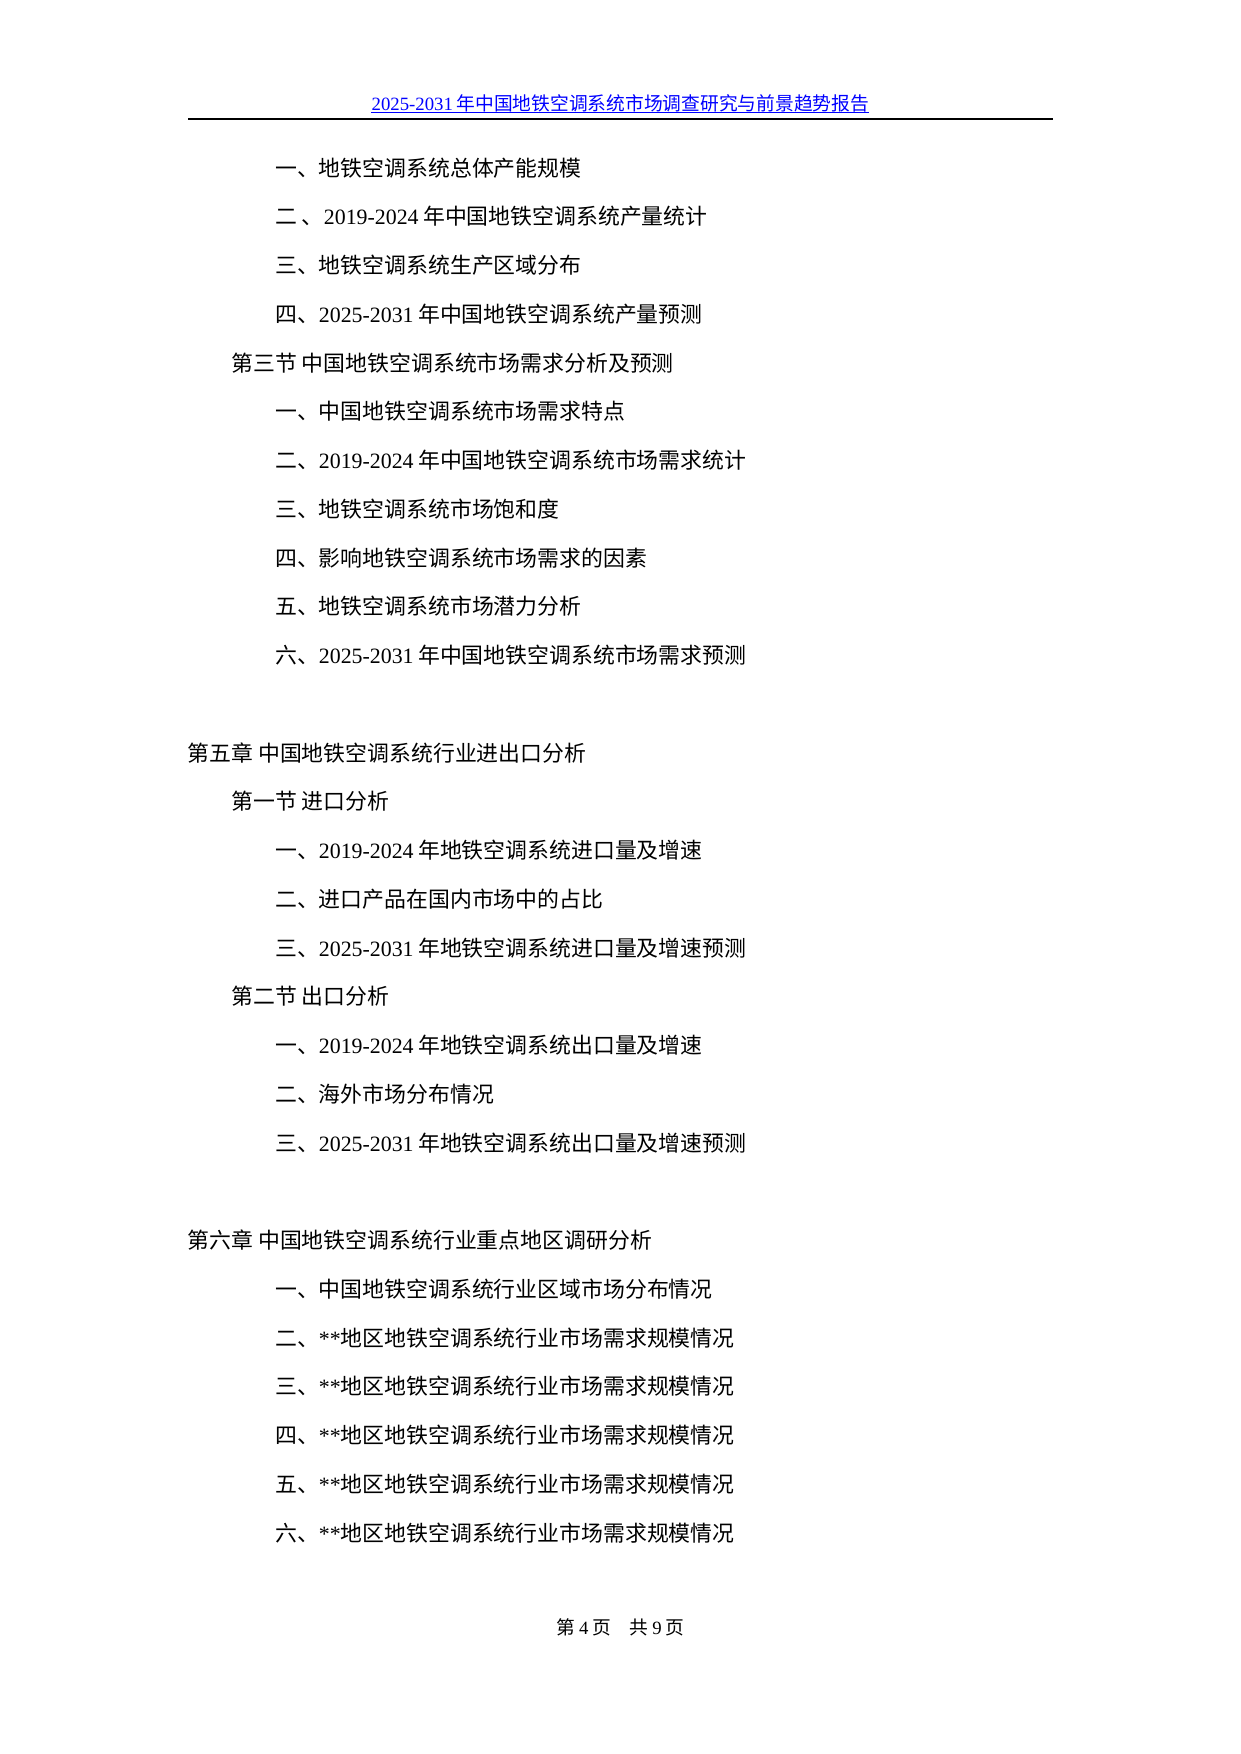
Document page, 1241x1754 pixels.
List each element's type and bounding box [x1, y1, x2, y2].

text [187, 150, 1053, 1548]
